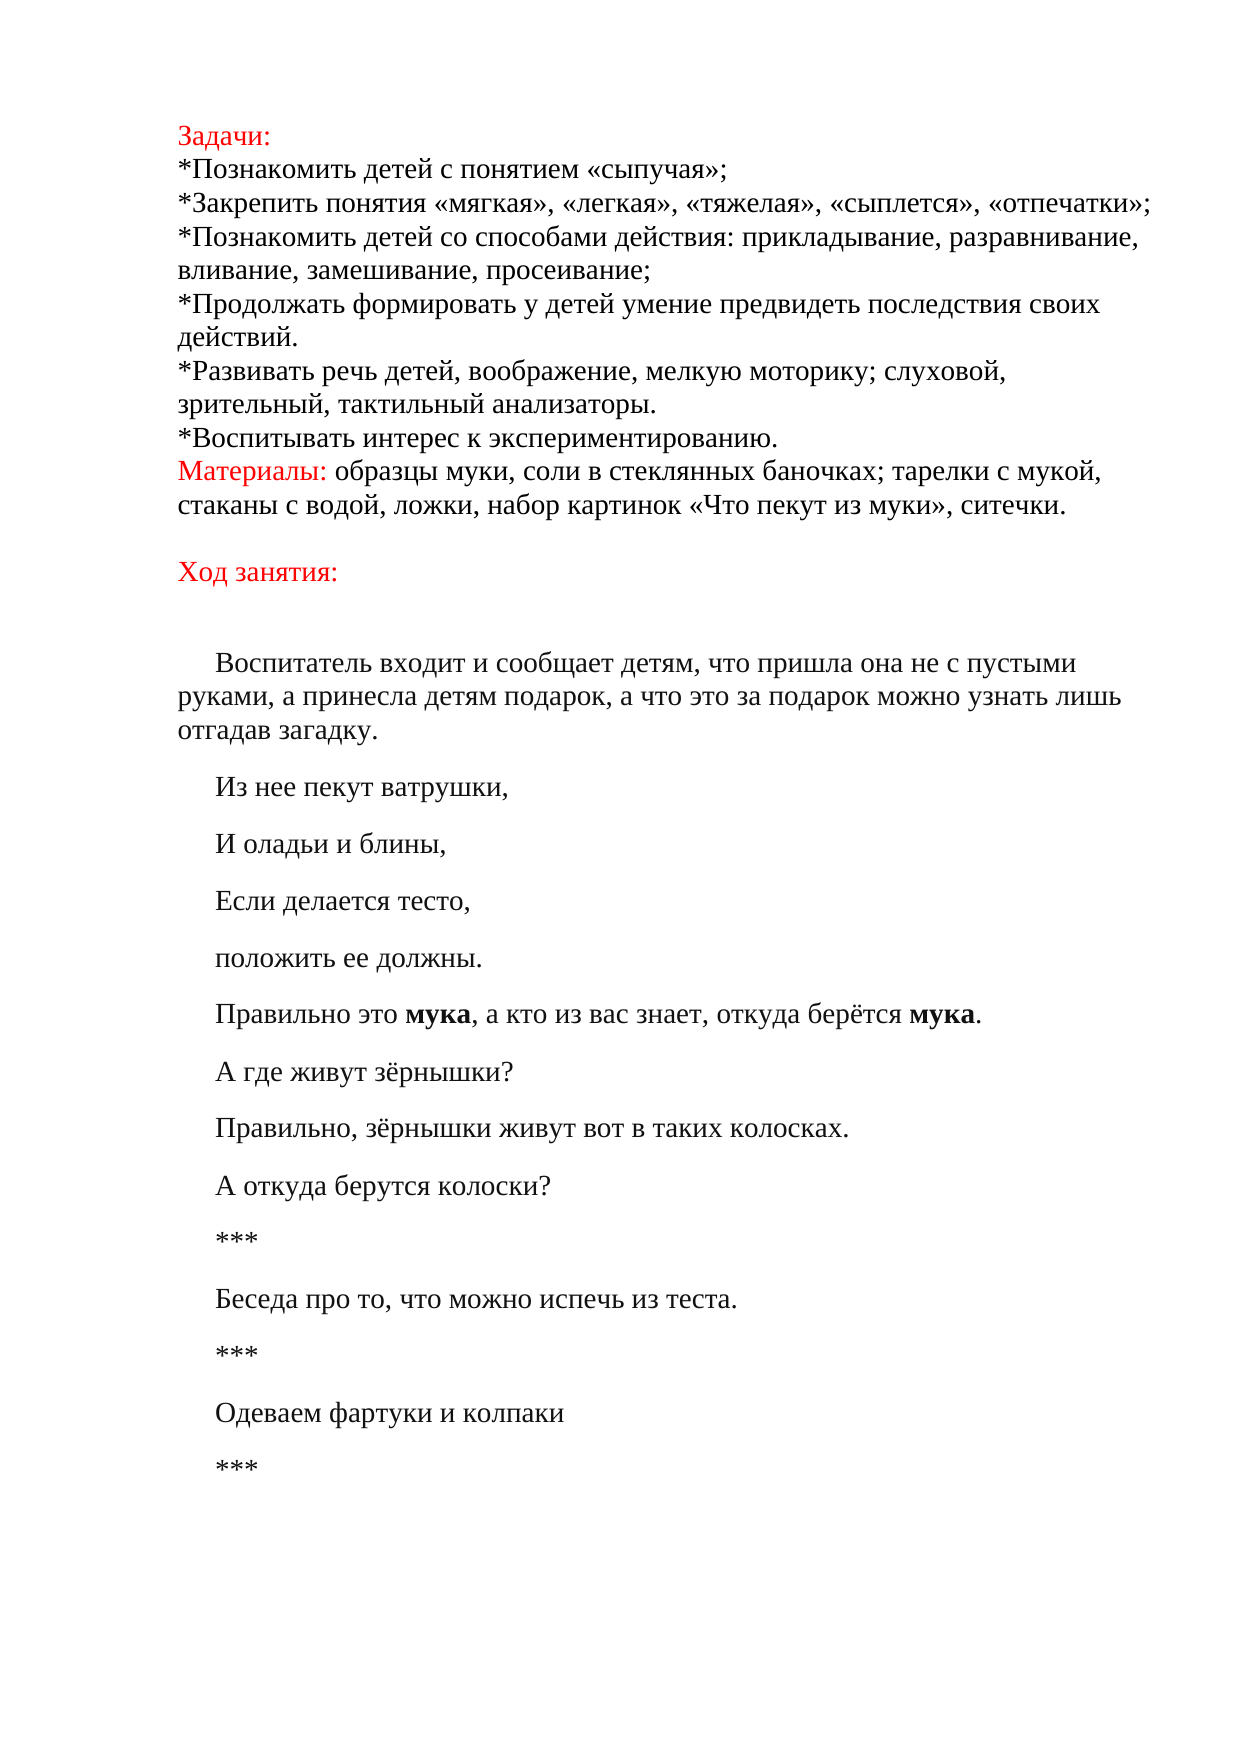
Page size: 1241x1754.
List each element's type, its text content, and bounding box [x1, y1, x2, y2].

text *Познакомить детей с понятием «сыпучая»; [177, 152, 1152, 185]
text Из нее пекут ватрушки, [177, 769, 1152, 802]
text Ход занятия: [177, 554, 1152, 588]
text *Познакомить детей со способами действия: прикладывание, разравнивание, вливание, замешивание, просеивание; [177, 219, 1152, 286]
text Беседа про то, что можно испечь из теста. [177, 1282, 1152, 1315]
text *** [177, 1452, 1152, 1486]
text *Воспитывать интерес к экспериментированию. [177, 420, 1152, 453]
text *Продолжать формировать у детей умение предвидеть последствия своих действий. [177, 286, 1152, 353]
text Воспитатель входит и сообщает детям, что пришла она не с пустыми руками, а принесла детям подарок, а что это за подарок можно узнать лишь отгадав загадку. [177, 645, 1152, 745]
text положить ее должны. [177, 940, 1152, 973]
text И оладьи и блины, [177, 826, 1152, 859]
text *Развивать речь детей, воображение, мелкую моторику; слуховой, зрительный, тактильный анализаторы. [177, 353, 1152, 420]
text Если делается тесто, [177, 883, 1152, 916]
text Материалы: образцы муки, соли в стеклянных баночках; тарелки с мукой, стаканы с водой, ложки, набор картинок «Что пекут из муки», ситечки. [177, 453, 1152, 521]
text А где живут зёрнышки? [177, 1054, 1152, 1087]
text Задачи: [177, 118, 1152, 152]
text Правильно, зёрнышки живут вот в таких колосках. [177, 1111, 1152, 1144]
text Правильно это мука, а кто из вас знает, откуда берётся мука. [177, 997, 1152, 1030]
text *** [177, 1338, 1152, 1372]
text *** [177, 1224, 1152, 1258]
text А откуда берутся колоски? [177, 1168, 1152, 1201]
text Одеваем фартуки и колпаки [177, 1396, 1152, 1429]
text *Закрепить понятия «мягкая», «легкая», «тяжелая», «сыплется», «отпечатки»; [177, 185, 1152, 219]
